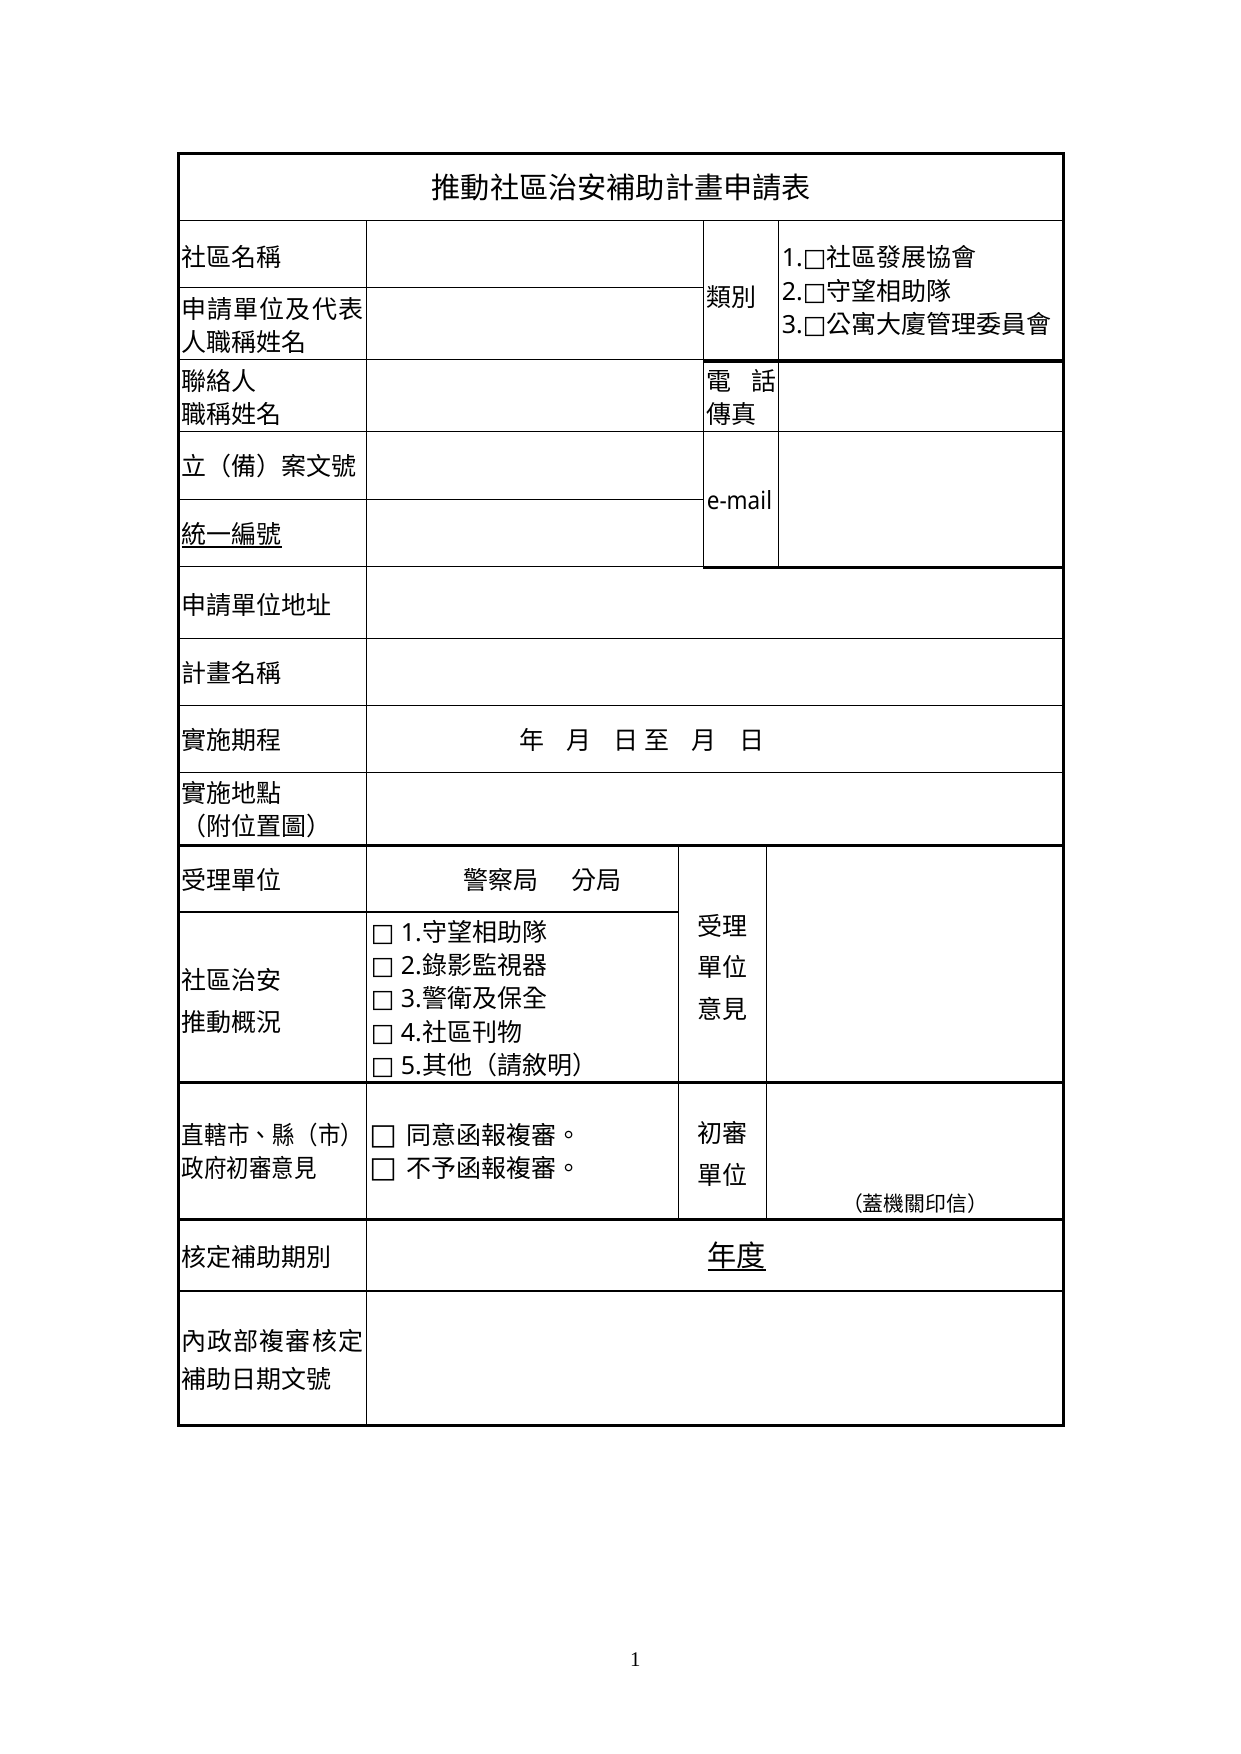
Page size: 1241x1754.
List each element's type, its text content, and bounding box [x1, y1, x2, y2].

table_cell 聯絡人 職稱姓名 [180, 360, 366, 431]
table_cell 立（備）案文號 [180, 432, 366, 498]
table_cell 實施地點 （附位置圖） [180, 773, 366, 844]
table_cell 統一編號 [180, 500, 366, 566]
table_cell [367, 500, 703, 566]
table_cell 實施期程 [180, 706, 366, 772]
table_cell [767, 847, 1062, 1081]
table_cell [367, 360, 703, 431]
table_cell [367, 432, 703, 498]
table_cell 計畫名稱 [180, 639, 366, 705]
table_cell 社區治安 推動概況 [180, 913, 366, 1081]
table_cell [367, 288, 703, 359]
table_cell [367, 567, 1062, 638]
table_cell 年 月 日 至 月 日 [367, 706, 1062, 772]
table_cell 初審 單位 [679, 1084, 766, 1218]
table_cell 1.□社區發展協會 2.□守望相助隊 3.□公寓大廈管理委員會 [779, 221, 1062, 359]
table_cell [367, 639, 1062, 705]
table_cell 警察局 分局 [367, 847, 678, 911]
table_cell 申請單位及代表人職稱姓名 [180, 288, 366, 359]
table_cell [779, 432, 1062, 566]
table_cell 受理 單位 意見 [679, 847, 766, 1081]
table_cell 內政部複審核定補助日期文號 [180, 1292, 366, 1424]
table_cell 電話傳真 [704, 363, 778, 431]
table_cell （蓋機關印信） [767, 1084, 1062, 1218]
table_cell [779, 363, 1062, 431]
table_cell 直轄市、縣（市）政府初審意見 [180, 1084, 366, 1218]
table_cell [367, 1292, 1062, 1424]
table_cell □ 1.守望相助隊 □ 2.錄影監視器 □ 3.警衛及保全 □ 4.社區刊物 □ 5.其他（請敘明） [367, 913, 678, 1081]
table_cell 同意函報複審。 不予函報複審。 [367, 1084, 678, 1218]
table_cell 受理單位 [180, 847, 366, 911]
table_cell 核定補助期別 [180, 1221, 366, 1290]
table_cell 社區名稱 [180, 221, 366, 287]
table_cell e-mail [704, 432, 778, 566]
table_cell 類別 [704, 221, 778, 359]
table_cell 年度 [367, 1221, 1062, 1290]
table_header 推動社區治安補助計畫申請表 [180, 155, 1062, 220]
table_cell [367, 221, 703, 287]
table_cell 申請單位地址 [180, 567, 366, 638]
table_cell [367, 773, 1062, 844]
